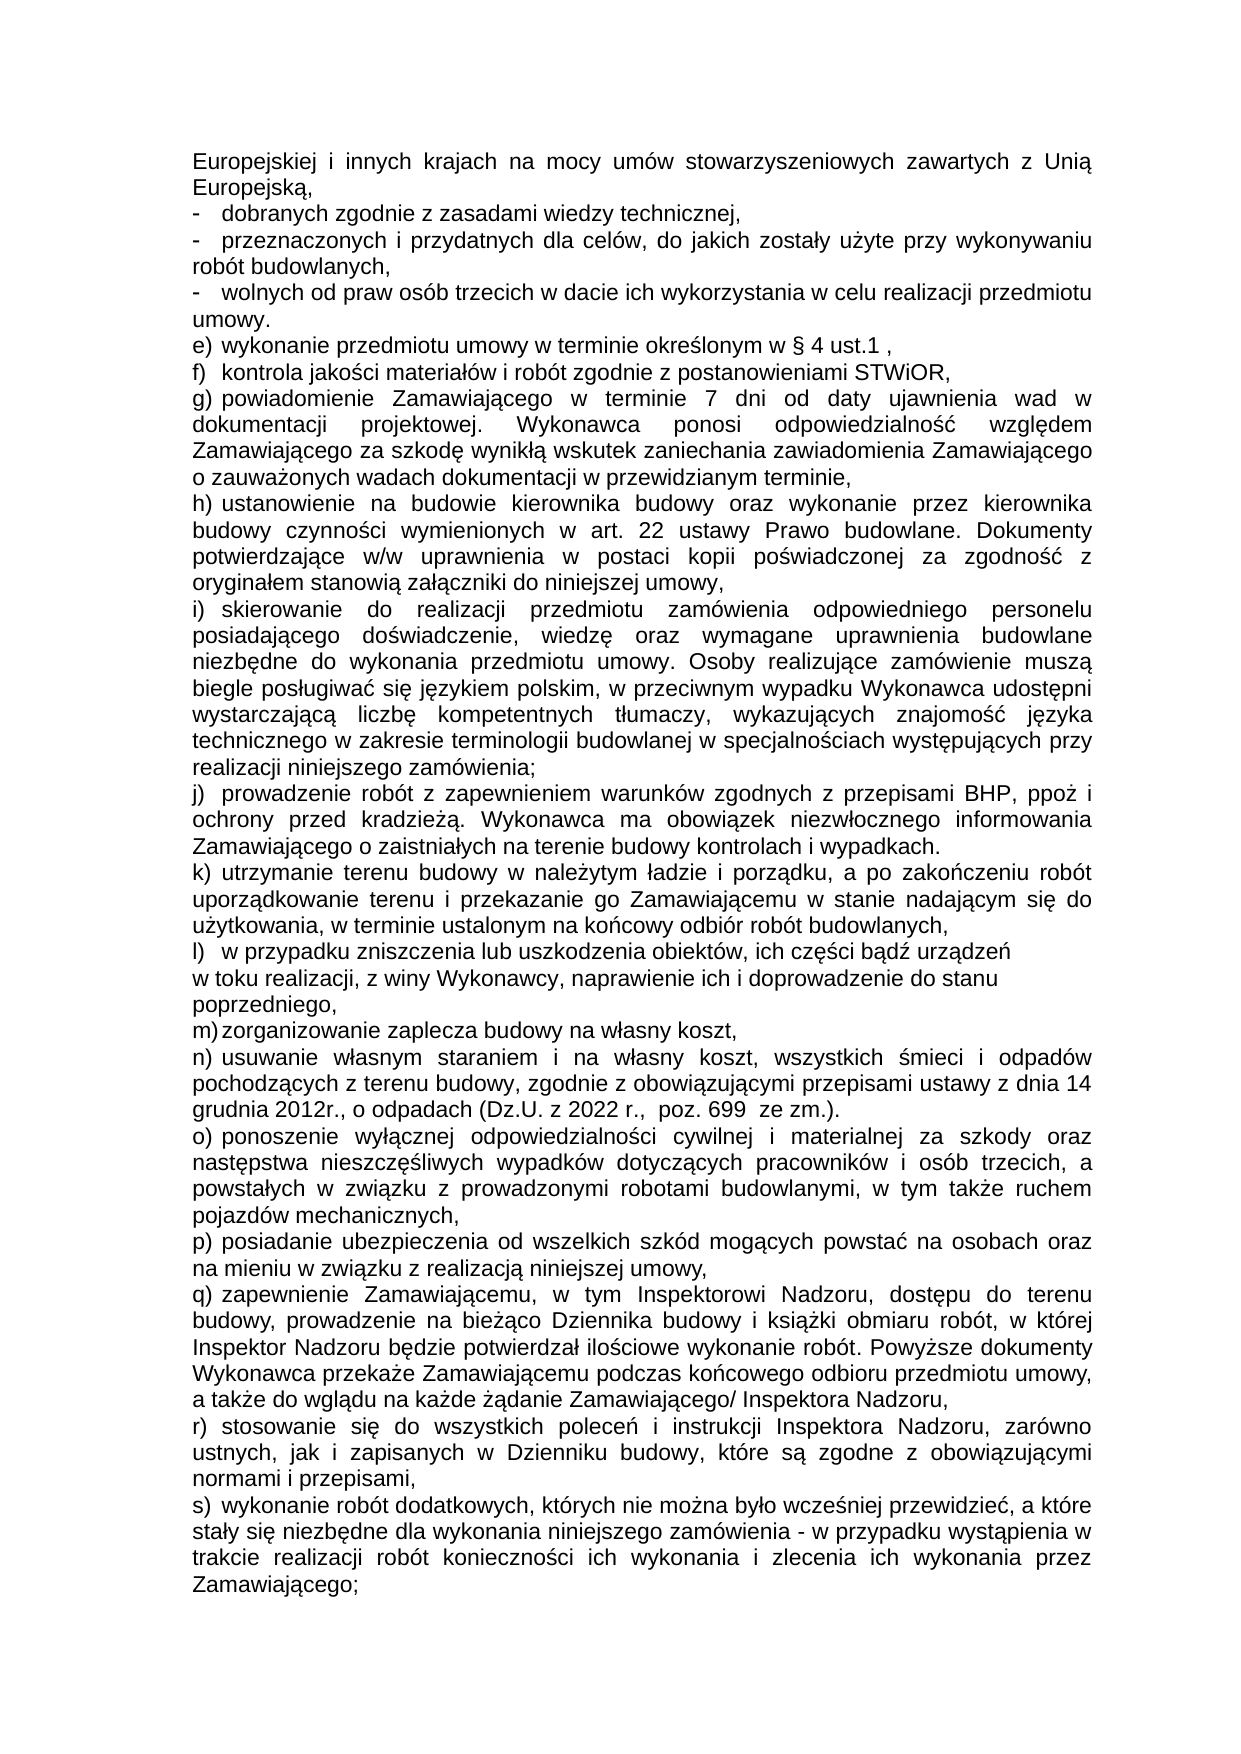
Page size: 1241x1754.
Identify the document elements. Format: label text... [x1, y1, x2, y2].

list kontrola jakości materiałów i robót zgodnie z postanowieniami STWiOR, [192, 358, 1093, 385]
list wykonanie robót dodatkowych, których nie można było wcześniej przewidzieć, a które stały się niezbędne dla wykonania niniejszego zamówienia - w przypadku wystąpienia w trakcie realizacji robót konieczności ich wykonania i zlecenia ich wykonania przez Zamawiającego; [192, 1492, 1093, 1597]
list zorganizowanie zaplecza budowy na własny koszt, [192, 1017, 1093, 1044]
list usuwanie własnym staraniem i na własny koszt, wszystkich śmieci i odpadów pochodzących z terenu budowy, zgodnie z obowiązującymi przepisami ustawy z dnia 14 grudnia 2012r., o odpadach (Dz.U. z 2022 r., poz. 699 ze zm.). [192, 1044, 1093, 1123]
list skierowanie do realizacji przedmiotu zamówienia odpowiedniego personelu posiadającego doświadczenie, wiedzę oraz wymagane uprawnienia budowlane niezbędne do wykonania przedmiotu umowy. Osoby realizujące zamówienie muszą biegle posługiwać się językiem polskim, w przeciwnym wypadku Wykonawca udostępni wystarczającą liczbę kompetentnych tłumaczy, wykazujących znajomość języka technicznego w zakresie terminologii budowlanej w specjalnościach występujących przy realizacji niniejszego zamówienia; [192, 596, 1093, 780]
list dobranych zgodnie z zasadami wiedzy technicznej, [192, 200, 1093, 227]
list przeznaczonych i przydatnych dla celów, do jakich zostały użyte przy wykonywaniu robót budowlanych, [192, 227, 1093, 279]
list powiadomienie Zamawiającego w terminie 7 dni od daty ujawnienia wad w dokumentacji projektowej. Wykonawca ponosi odpowiedzialność względem Zamawiającego za szkodę wynikłą wskutek zaniechania zawiadomienia Zamawiającego o zauważonych wadach dokumentacji w przewidzianym terminie, [192, 385, 1093, 490]
list utrzymanie terenu budowy w należytym ładzie i porządku, a po zakończeniu robót uporządkowanie terenu i przekazanie go Zamawiającemu w stanie nadającym się do użytkowania, w terminie ustalonym na końcowy odbiór robót budowlanych, [192, 859, 1093, 938]
text w toku realizacji, z winy Wykonawcy, naprawienie ich i doprowadzenie do stanu poprzedniego, [192, 964, 1093, 1017]
list ustanowienie na budowie kierownika budowy oraz wykonanie przez kierownika budowy czynności wymienionych w art. 22 ustawy Prawo budowlane. Dokumenty potwierdzające w/w uprawnienia w postaci kopii poświadczonej za zgodność z oryginałem stanowią załączniki do niniejszej umowy, [192, 490, 1093, 596]
list stosowanie się do wszystkich poleceń i instrukcji Inspektora Nadzoru, zarówno ustnych, jak i zapisanych w Dzienniku budowy, które są zgodne z obowiązującymi normami i przepisami, [192, 1413, 1093, 1492]
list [192, 148, 1093, 200]
list zapewnienie Zamawiającemu, w tym Inspektorowi Nadzoru, dostępu do terenu budowy, prowadzenie na bieżąco Dziennika budowy i książki obmiaru robót, w której Inspektor Nadzoru będzie potwierdzał ilościowe wykonanie robót. Powyższe dokumenty Wykonawca przekaże Zamawiającemu podczas końcowego odbioru przedmiotu umowy, a także do wglądu na każde żądanie Zamawiającego/ Inspektora Nadzoru, [192, 1281, 1093, 1413]
list w przypadku zniszczenia lub uszkodzenia obiektów, ich części bądź urządzeń [192, 938, 1093, 964]
list prowadzenie robót z zapewnieniem warunków zgodnych z przepisami BHP, ppoż i ochrony przed kradzieżą. Wykonawca ma obowiązek niezwłocznego informowania Zamawiającego o zaistniałych na terenie budowy kontrolach i wypadkach. [192, 780, 1093, 859]
list ponoszenie wyłącznej odpowiedzialności cywilnej i materialnej za szkody oraz następstwa nieszczęśliwych wypadków dotyczących pracowników i osób trzecich, a powstałych w związku z prowadzonymi robotami budowlanymi, w tym także ruchem pojazdów mechanicznych, [192, 1123, 1093, 1228]
list posiadanie ubezpieczenia od wszelkich szkód mogących powstać na osobach oraz na mieniu w związku z realizacją niniejszej umowy, [192, 1228, 1093, 1281]
list wykonanie przedmiotu umowy w terminie określonym w § 4 ust.1 , [192, 332, 1093, 358]
list wolnych od praw osób trzecich w dacie ich wykorzystania w celu realizacji przedmiotu umowy. [192, 279, 1093, 332]
